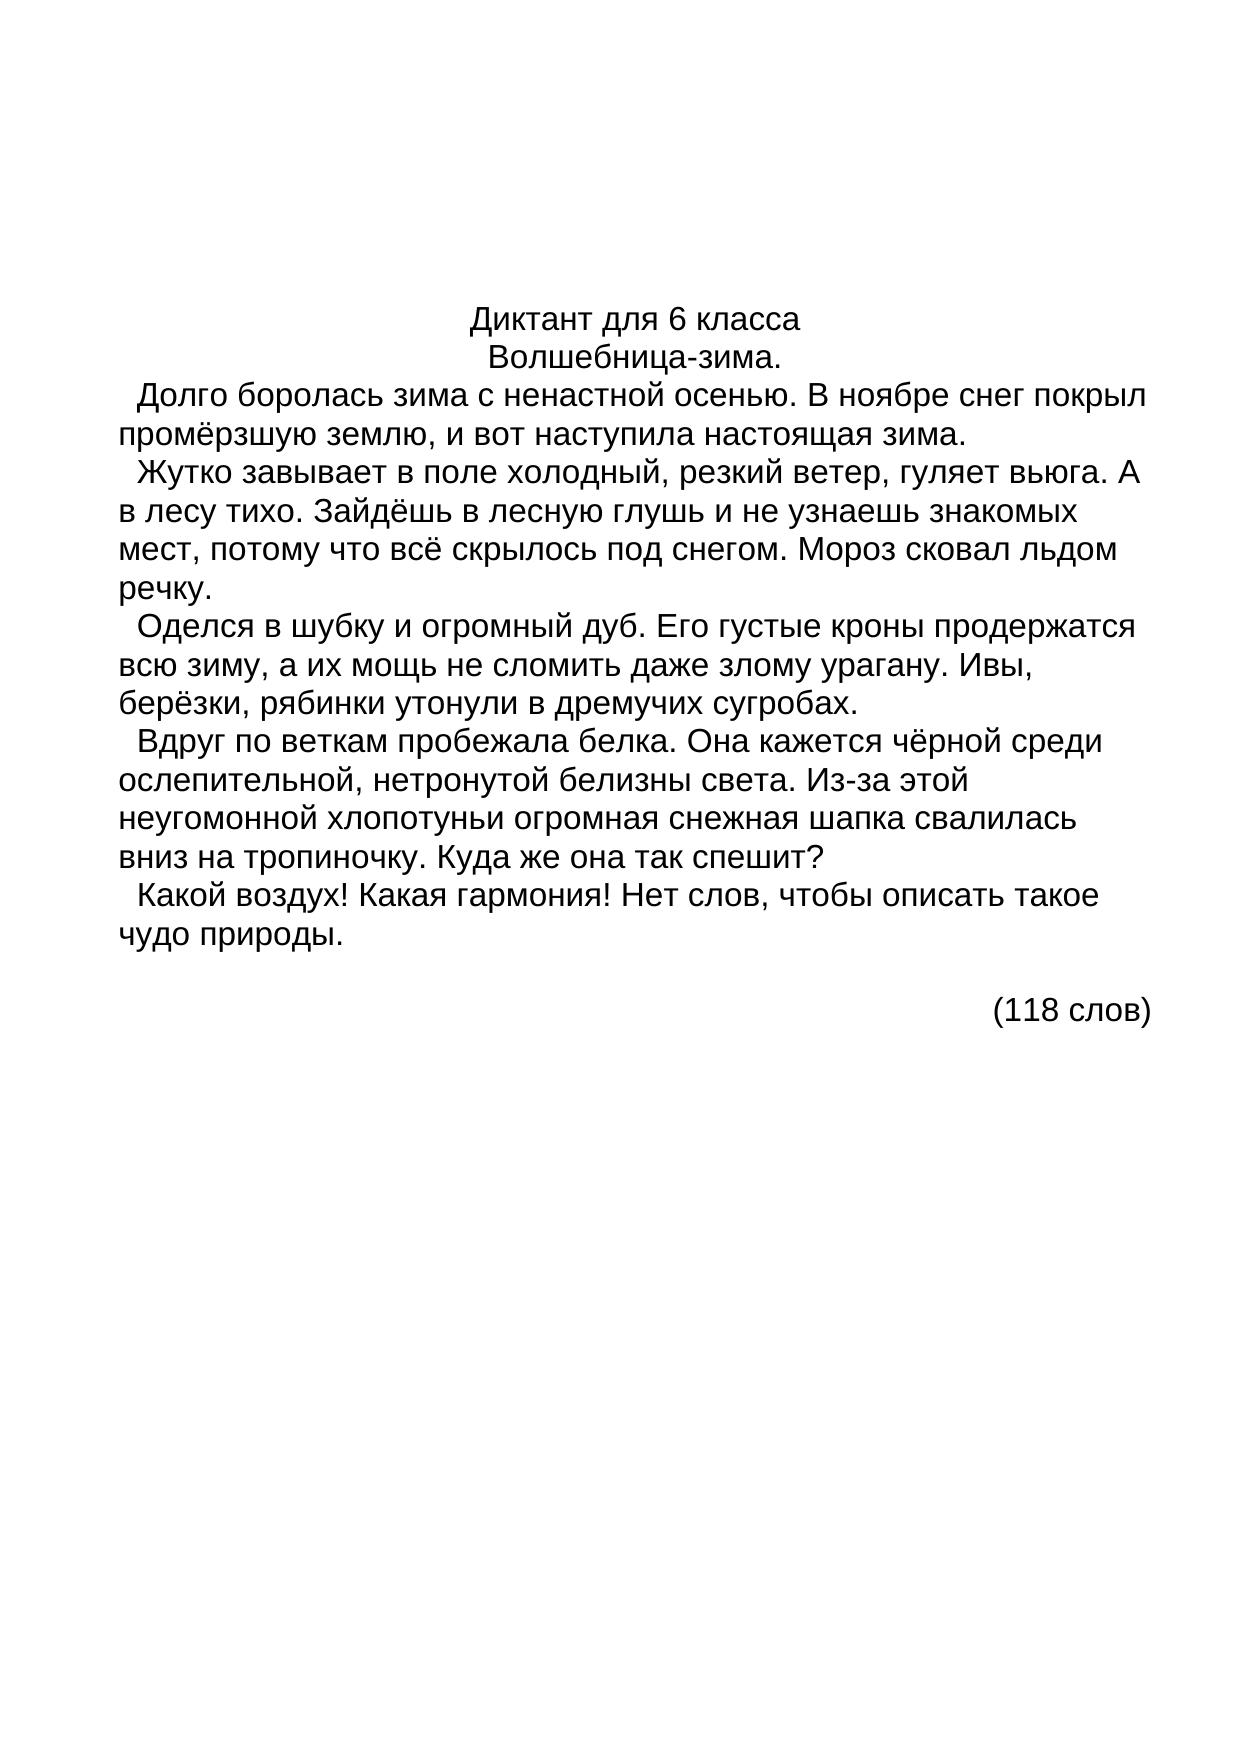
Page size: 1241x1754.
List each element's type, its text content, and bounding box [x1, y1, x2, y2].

text Волшебница-зима. [118, 337, 1152, 376]
text (118 слов) [118, 991, 1152, 1029]
text Долго боролась зима с ненастной осенью. В ноябре снег покрыл промёрзшую землю, и вот наступила настоящая зима. [118, 376, 1152, 452]
text Диктант для 6 класса [118, 299, 1152, 337]
text Жутко завывает в поле холодный, резкий ветер, гуляет вьюга. А в лесу тихо. Зайдёшь в лесную глушь и не узнаешь знакомых мест, потому что всё скрылось под снегом. Мороз сковал льдом речку. [118, 452, 1152, 606]
text Какой воздух! Какая гармония! Нет слов, чтобы описать такое чудо природы. [118, 875, 1152, 952]
text Вдруг по веткам пробежала белка. Она кажется чёрной среди ослепительной, нетронутой белизны света. Из-за этой неугомонной хлопотуньи огромная снежная шапка свалилась вниз на тропиночку. Куда же она так спешит? [118, 721, 1152, 875]
text Оделся в шубку и огромный дуб. Его густые кроны продержатся всю зиму, а их мощь не сломить даже злому урагану. Ивы, берёзки, рябинки утонули в дремучих сугробах. [118, 606, 1152, 721]
